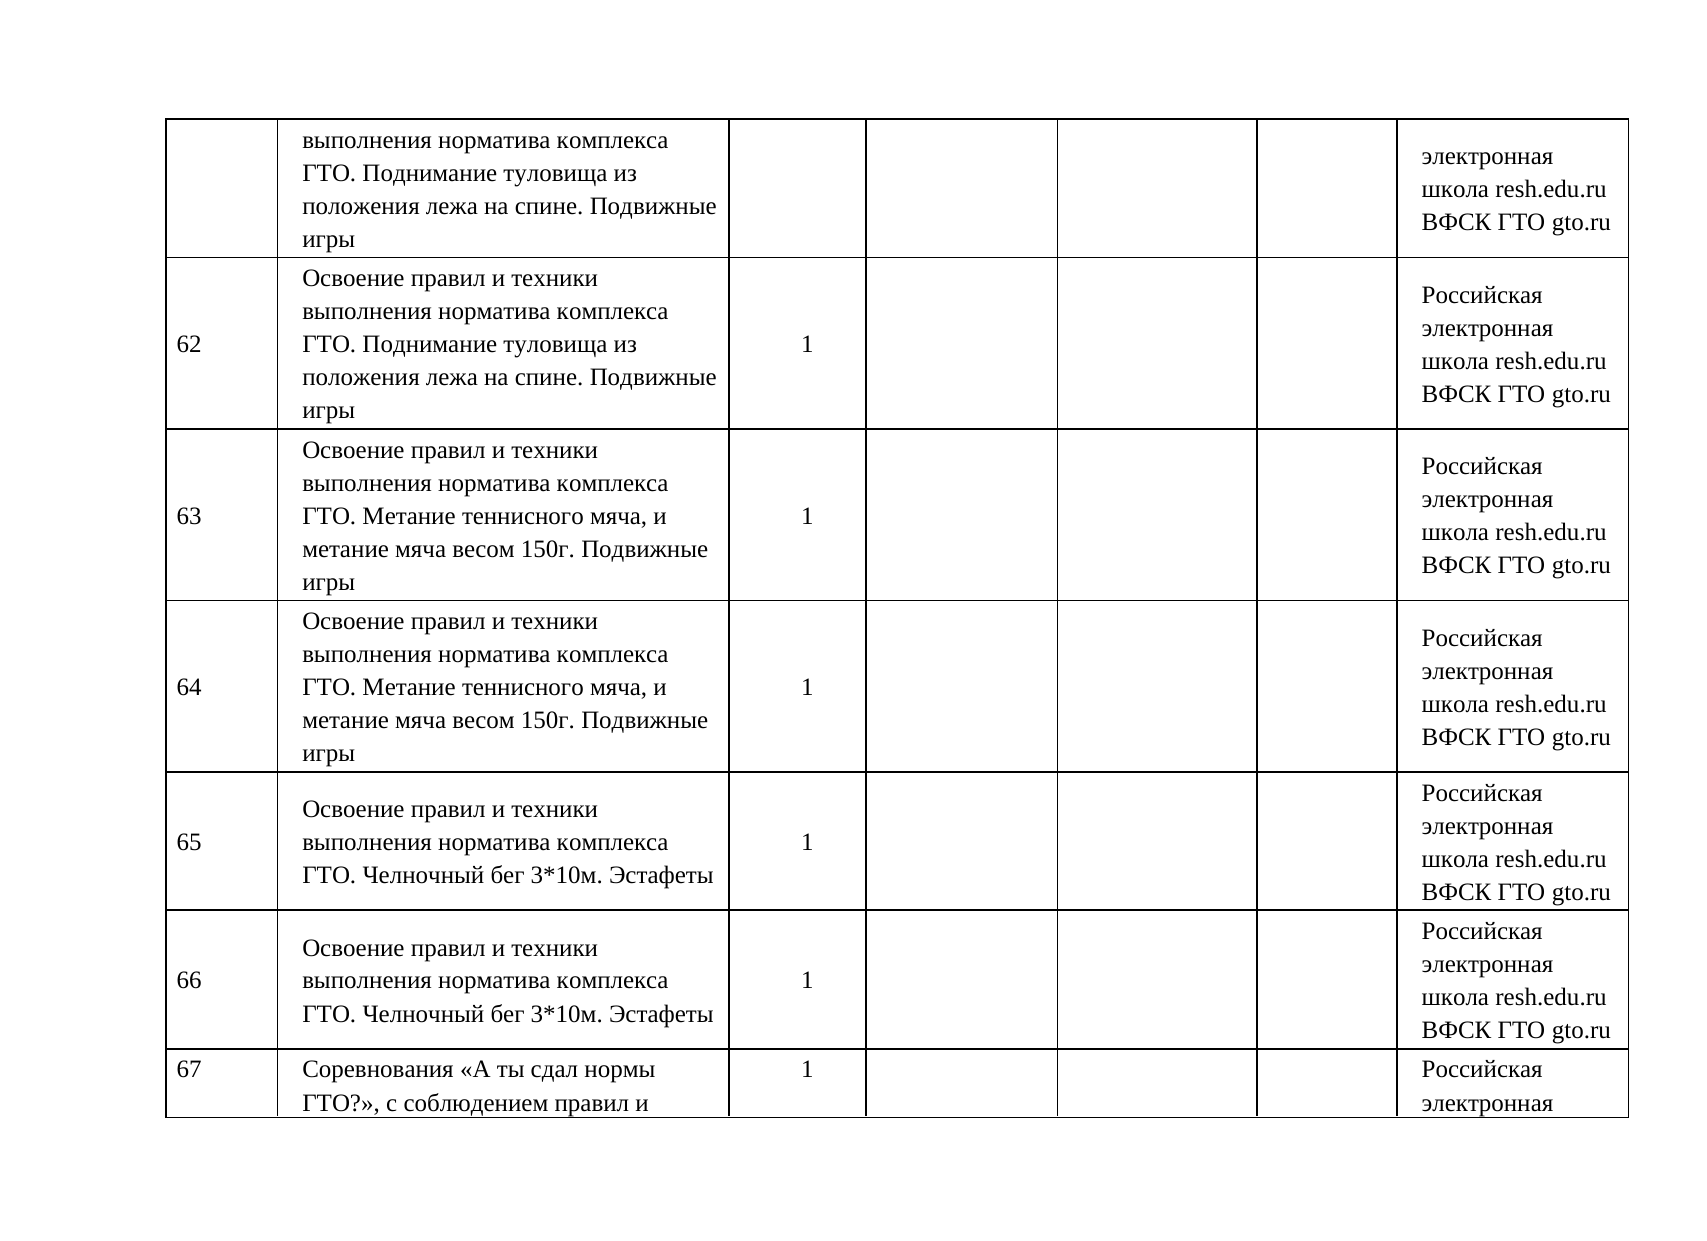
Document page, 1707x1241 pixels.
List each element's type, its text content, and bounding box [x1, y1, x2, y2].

table_cell [1258, 911, 1396, 1048]
table_cell [1258, 773, 1396, 909]
table_cell [1258, 430, 1396, 599]
table_cell [867, 911, 1057, 1048]
table_cell [867, 120, 1057, 257]
table_cell [1058, 773, 1256, 909]
table_cell [1058, 258, 1256, 428]
table_cell Освоение правил и техники выполнения норматива комплекса ГТО. Метание теннисного мяча, и метание мяча весом 150г. Подвижные игры [278, 601, 728, 771]
table_cell Освоение правил и техники выполнения норматива комплекса ГТО. Челночный бег 3*10м. Эстафеты [278, 911, 728, 1048]
table_cell [867, 258, 1057, 428]
table_cell Российская электронная школа resh.edu.ru ВФСК ГТО gto.ru [1398, 911, 1628, 1048]
table_cell [867, 773, 1057, 909]
table_cell [867, 430, 1057, 599]
table_cell Российская электронная школа resh.edu.ru ВФСК ГТО gto.ru [1398, 430, 1628, 599]
table_cell 66 [167, 911, 277, 1048]
table_cell 64 [167, 601, 277, 771]
table_cell 63 [167, 430, 277, 599]
table_cell [1258, 601, 1396, 771]
table_cell 1 [730, 773, 865, 909]
table_cell 1 [730, 120, 865, 257]
table_cell 67 [167, 1050, 277, 1116]
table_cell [1398, 1050, 1628, 1116]
table_cell Освоение правил и техники выполнения норматива комплекса ГТО. Поднимание туловища из положения лежа на спине. Подвижные игры [278, 258, 728, 428]
table_cell 1 [730, 258, 865, 428]
table_cell 62 [167, 258, 277, 428]
table_cell 1 [730, 601, 865, 771]
table_cell [867, 601, 1057, 771]
table_cell [1258, 120, 1396, 257]
table_cell [1058, 430, 1256, 599]
table_cell [1058, 601, 1256, 771]
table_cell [278, 1050, 728, 1116]
table_cell Российская электронная школа resh.edu.ru ВФСК ГТО gto.ru [1398, 258, 1628, 428]
table_cell 1 [730, 430, 865, 599]
table_cell Освоение правил и техники выполнения норматива комплекса ГТО. Метание теннисного мяча, и метание мяча весом 150г. Подвижные игры [278, 430, 728, 599]
table_cell Освоение правил и техники выполнения норматива комплекса ГТО. Челночный бег 3*10м. Эстафеты [278, 773, 728, 909]
table_cell [1258, 258, 1396, 428]
table_cell Российская электронная школа resh.edu.ru ВФСК ГТО gto.ru [1398, 773, 1628, 909]
table_cell 61 [167, 120, 277, 257]
table_cell 1 [730, 911, 865, 1048]
table_cell [1258, 1050, 1396, 1116]
table_cell [867, 1050, 1057, 1116]
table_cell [1398, 120, 1628, 257]
table_cell Российская электронная школа resh.edu.ru ВФСК ГТО gto.ru [1398, 601, 1628, 771]
table_cell [1058, 1050, 1256, 1116]
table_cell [278, 120, 728, 257]
table_cell [1058, 911, 1256, 1048]
table_cell 1 [730, 1050, 865, 1116]
table_cell 65 [167, 773, 277, 909]
table_cell [1058, 120, 1256, 257]
